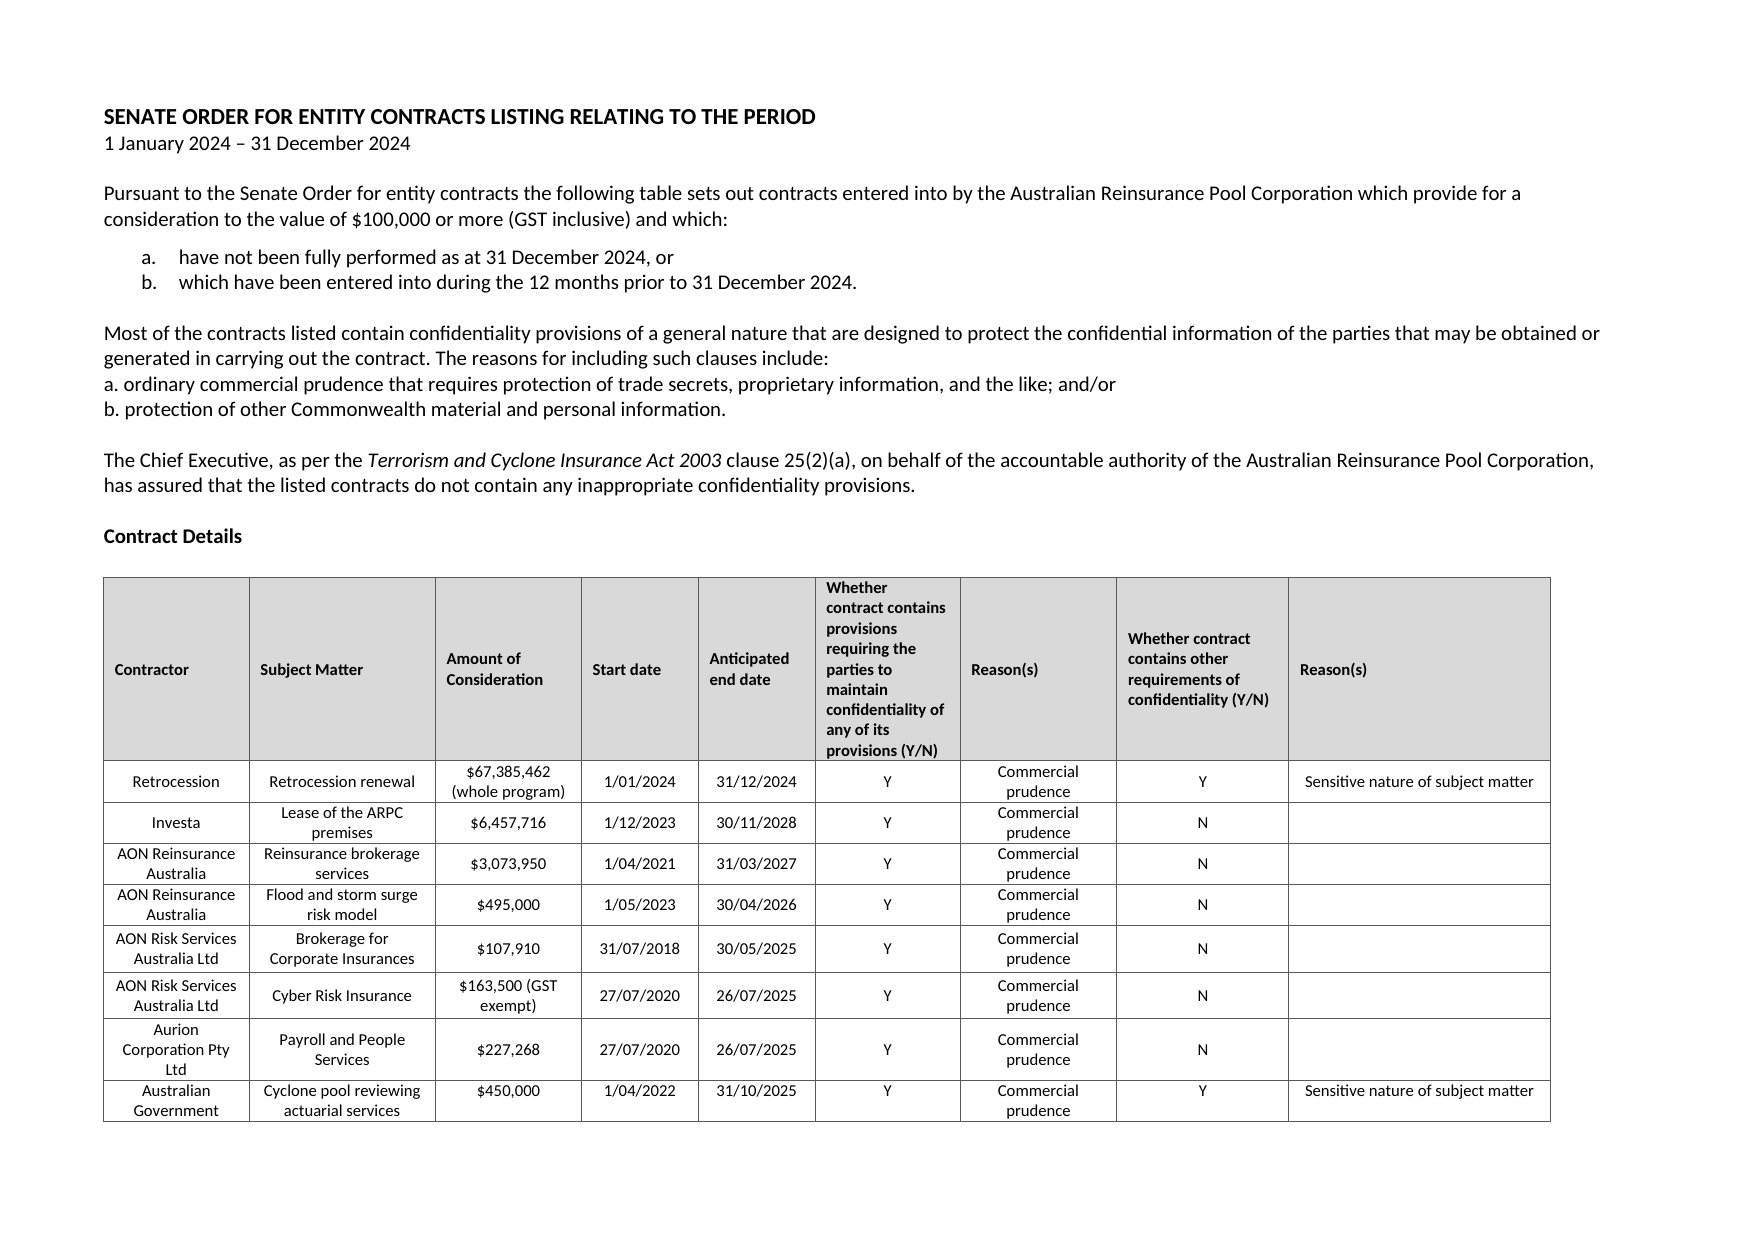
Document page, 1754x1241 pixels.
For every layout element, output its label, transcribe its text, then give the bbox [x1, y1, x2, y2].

table_cell 31/12/2024 [699, 761, 815, 801]
table_cell Y [816, 1019, 960, 1080]
table_cell AON Reinsurance Australia [104, 844, 249, 884]
table_cell 31/10/2025 [699, 1081, 815, 1121]
table_cell [1289, 803, 1550, 843]
table_cell Commercial prudence [961, 926, 1116, 972]
table_cell Cyber Risk Insurance [250, 973, 435, 1018]
table_cell Flood and storm surge risk model [250, 885, 435, 925]
table_cell [1289, 885, 1550, 925]
table_cell 26/07/2025 [699, 973, 815, 1018]
table_cell $67,385,462 (whole program) [436, 761, 581, 801]
table_header Whether contract contains provisions requiring the parties to maintain confidentiality of any of its provisions (Y/N) [816, 578, 960, 760]
table_cell 26/07/2025 [699, 1019, 815, 1080]
table_cell Y [816, 926, 960, 972]
list which have been entered into during the 12 months prior to 31 December 2024. [141, 269, 1604, 295]
table_cell 30/05/2025 [699, 926, 815, 972]
table_cell 31/03/2027 [699, 844, 815, 884]
table_cell Y [816, 761, 960, 801]
table_header Subject Matter [250, 578, 435, 760]
table_cell $495,000 [436, 885, 581, 925]
table_cell Commercial prudence [961, 973, 1116, 1018]
table_cell Sensitive nature of subject matter [1289, 761, 1550, 801]
text a. ordinary commercial prudence that requires protection of trade secrets, proprietary information, and the like; and/or [103, 371, 1604, 396]
table_cell N [1117, 926, 1288, 972]
text Contract Details [103, 523, 1604, 549]
table_cell Y [1117, 1081, 1288, 1121]
table_cell [1289, 1019, 1550, 1080]
table_cell Payroll and People Services [250, 1019, 435, 1080]
table_cell N [1117, 973, 1288, 1018]
table_cell 1/04/2021 [582, 844, 698, 884]
table_cell 30/04/2026 [699, 885, 815, 925]
table_cell [1289, 844, 1550, 884]
table_cell Y [816, 1081, 960, 1121]
table_cell Y [816, 803, 960, 843]
table_cell Commercial prudence [961, 1081, 1116, 1121]
table_cell 31/07/2018 [582, 926, 698, 972]
table_cell 30/11/2028 [699, 803, 815, 843]
table_cell Sensitive nature of subject matter [1289, 1081, 1550, 1121]
table_cell $6,457,716 [436, 803, 581, 843]
table_cell Commercial prudence [961, 761, 1116, 801]
table_cell 27/07/2020 [582, 973, 698, 1018]
table_cell N [1117, 844, 1288, 884]
text Pursuant to the Senate Order for entity contracts the following table sets out contracts entered into by the Australian Reinsurance Pool Corporation which provide for a consideration to the value of $100,000 or more (GST inclusive) and which: [103, 181, 1604, 231]
table_cell AON Risk Services Australia Ltd [104, 926, 249, 972]
table_cell Commercial prudence [961, 844, 1116, 884]
table_cell Retrocession [104, 761, 249, 801]
text The Chief Executive, as per the Terrorism and Cyclone Insurance Act 2003 clause 25(2)(a), on behalf of the accountable authority of the Australian Reinsurance Pool Corporation, has assured that the listed contracts do not contain any inappropriate confidentiality provisions. [103, 447, 1604, 498]
table_cell N [1117, 885, 1288, 925]
table_cell AON Risk Services Australia Ltd [104, 973, 249, 1018]
text Most of the contracts listed contain confidentiality provisions of a general nature that are designed to protect the confidential information of the parties that may be obtained or generated in carrying out the contract. The reasons for including such clauses include: [103, 320, 1604, 371]
table_cell [1289, 973, 1550, 1018]
table_header Reason(s) [961, 578, 1116, 760]
table_cell 1/01/2024 [582, 761, 698, 801]
table_cell 1/12/2023 [582, 803, 698, 843]
table_cell Y [816, 885, 960, 925]
table_cell Y [1117, 761, 1288, 801]
table_cell $227,268 [436, 1019, 581, 1080]
table_header Whether contract contains other requirements of confidentiality (Y/N) [1117, 578, 1288, 760]
table_cell N [1117, 1019, 1288, 1080]
table_cell [1289, 926, 1550, 972]
table_header Start date [582, 578, 698, 760]
table_cell AON Reinsurance Australia [104, 885, 249, 925]
table_cell Reinsurance brokerage services [250, 844, 435, 884]
table_cell 1/05/2023 [582, 885, 698, 925]
table_cell N [1117, 803, 1288, 843]
table_header Reason(s) [1289, 578, 1550, 760]
table_cell Commercial prudence [961, 885, 1116, 925]
table_cell Lease of the ARPC premises [250, 803, 435, 843]
table_header Contractor [104, 578, 249, 760]
table_header Amount of Consideration [436, 578, 581, 760]
table_cell Cyclone pool reviewing actuarial services [250, 1081, 435, 1121]
table_cell 1/04/2022 [582, 1081, 698, 1121]
table_cell $163,500 (GST exempt) [436, 973, 581, 1018]
text 1 January 2024 – 31 December 2024 [103, 130, 1604, 155]
text b. protection of other Commonwealth material and personal information. [103, 396, 1604, 422]
table_cell Investa [104, 803, 249, 843]
list have not been fully performed as at 31 December 2024, or [141, 244, 1604, 269]
table_cell 27/07/2020 [582, 1019, 698, 1080]
table_header Anticipated end date [699, 578, 815, 760]
text SENATE ORDER FOR ENTITY CONTRACTS LISTING RELATING TO THE PERIOD [103, 102, 1604, 130]
table_cell $107,910 [436, 926, 581, 972]
table_cell Aurion Corporation Pty Ltd [104, 1019, 249, 1080]
table_cell Commercial prudence [961, 1019, 1116, 1080]
table_cell Y [816, 844, 960, 884]
table_cell $3,073,950 [436, 844, 581, 884]
table_cell Commercial prudence [961, 803, 1116, 843]
table_cell Retrocession renewal [250, 761, 435, 801]
table_cell Australian Government Actuary [104, 1081, 249, 1121]
table_cell Brokerage for Corporate Insurances [250, 926, 435, 972]
table_cell Y [816, 973, 960, 1018]
table_cell $450,000 [436, 1081, 581, 1121]
